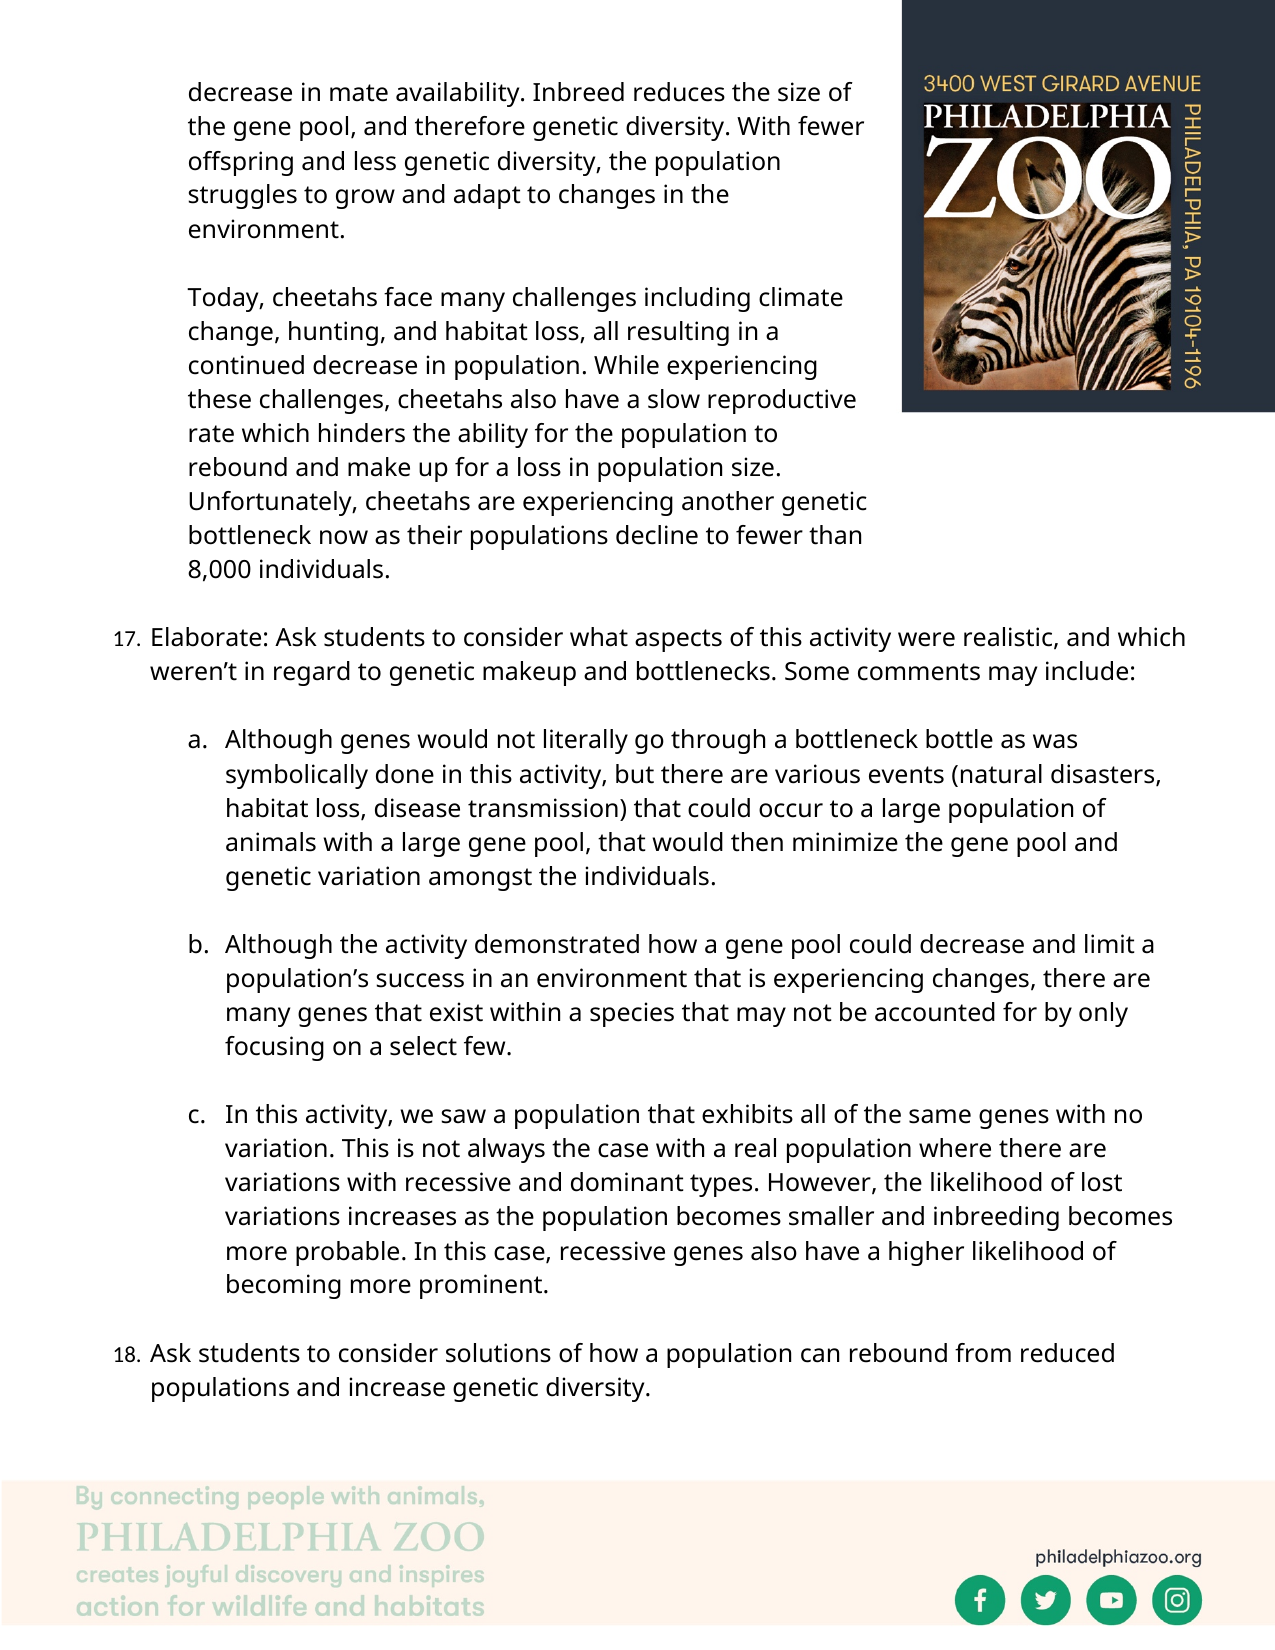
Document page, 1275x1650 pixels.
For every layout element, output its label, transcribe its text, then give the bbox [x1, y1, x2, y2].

list Ask students to consider solutions of how a population can rebound from reduced populations and increase genetic diversity. [112, 1335, 1200, 1403]
text Today, cheetahs face many challenges including climate change, hunting, and habitat loss, all resulting in a continued decrease in population. While experiencing these challenges, cheetahs also have a slow reproductive rate which hinders the ability for the population to rebound and make up for a loss in population size. Unfortunately, cheetahs are experiencing another genetic bottleneck now as their populations decline to fewer than 8,000 individuals. [187, 279, 881, 586]
list In this activity, we saw a population that exhibits all of the same genes with no variation. This is not always the case with a real population where there are variations with recessive and dominant types. However, the likelihood of lost variations increases as the population becomes smaller and inbreeding becomes more probable. In this case, recessive genes also have a higher likelihood of becoming more prominent. [187, 1097, 1200, 1301]
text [187, 75, 881, 245]
list Although the activity demonstrated how a gene pool could decrease and limit a population’s success in an environment that is experiencing changes, there are many genes that exist within a species that may not be accounted for by only focusing on a select few. [187, 927, 1200, 1063]
picture [1, 0, 1275, 1650]
list Although genes would not literally go through a bottleneck bottle as was symbolically done in this activity, but there are various events (natural disasters, habitat loss, disease transmission) that could occur to a large population of animals with a large gene pool, that would then minimize the gene pool and genetic variation amongst the individuals. [187, 722, 1200, 892]
list Elaborate: Ask students to consider what aspects of this activity were realistic, and which weren’t in regard to genetic makeup and bottlenecks. Some comments may include: [112, 620, 1200, 688]
